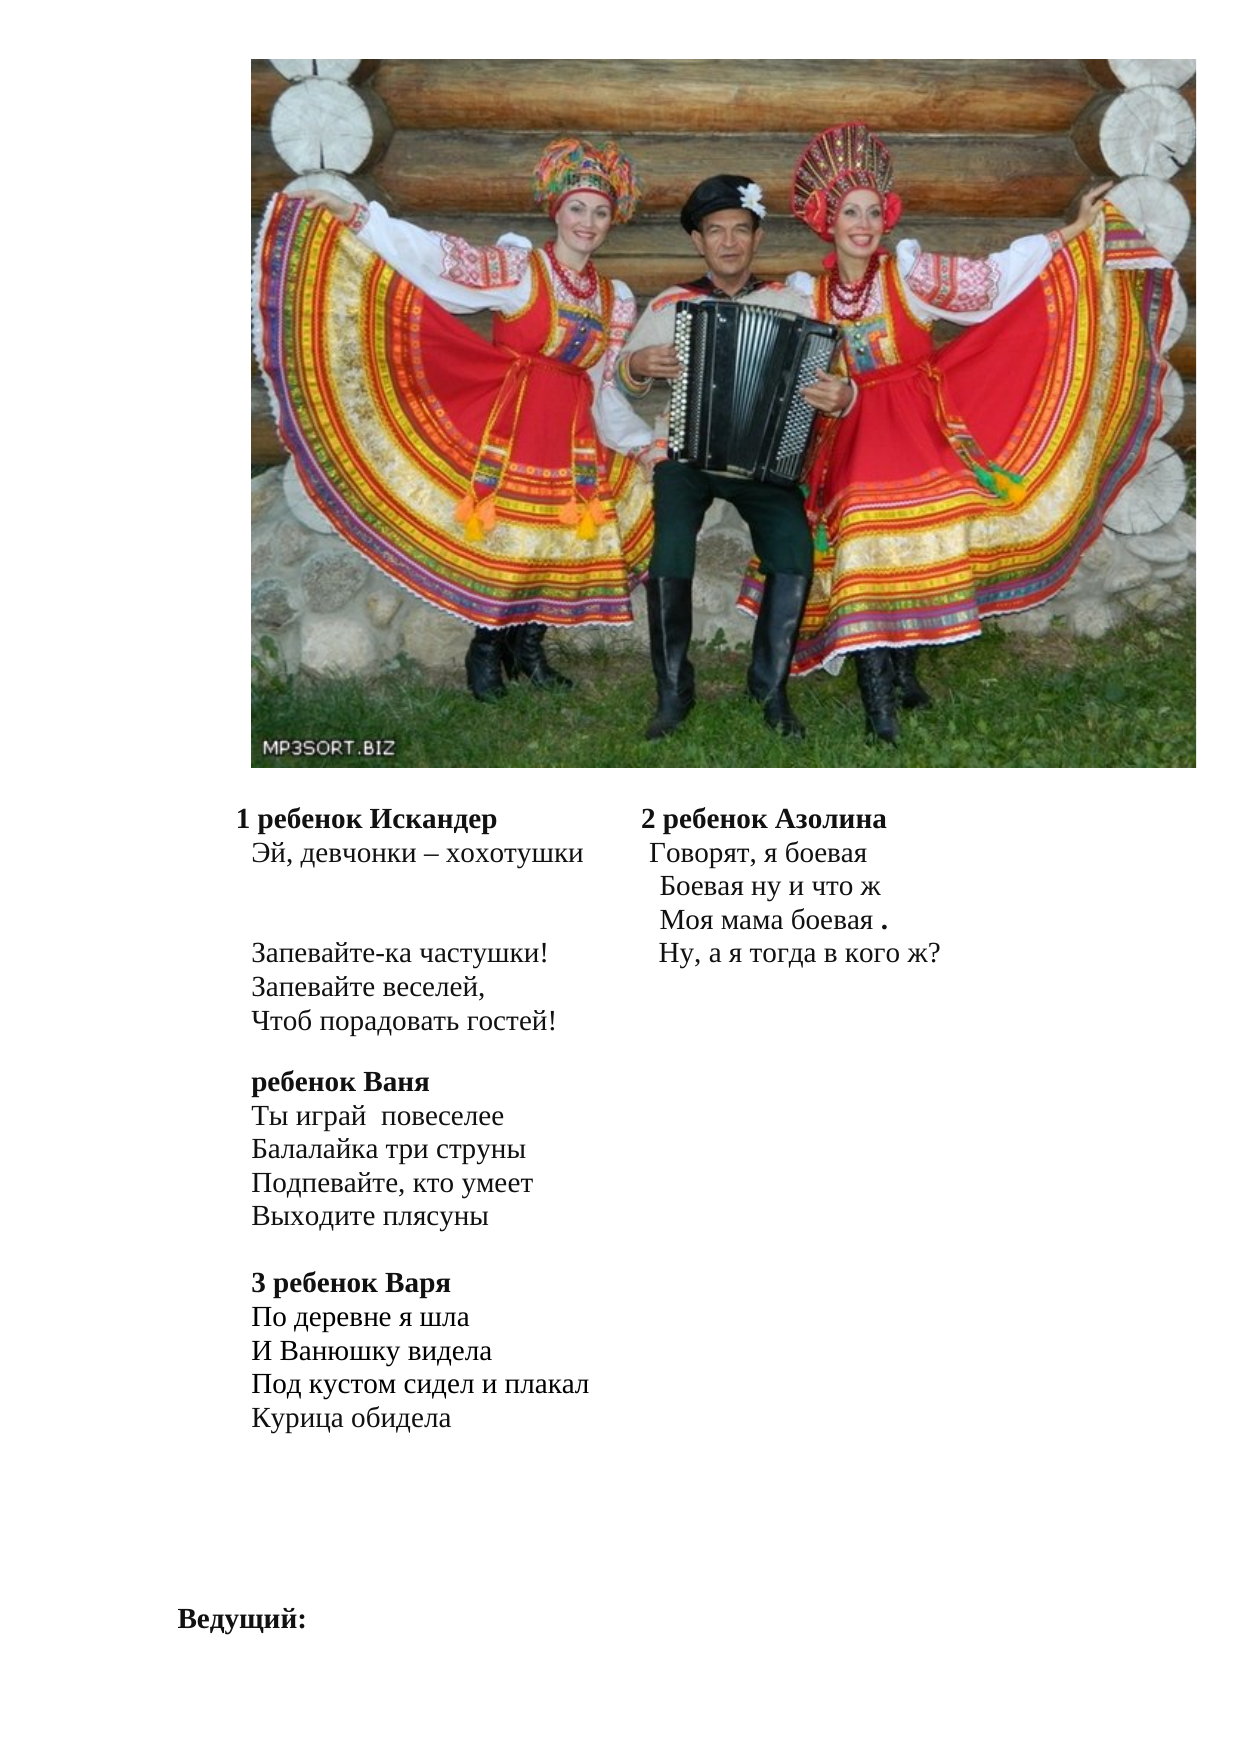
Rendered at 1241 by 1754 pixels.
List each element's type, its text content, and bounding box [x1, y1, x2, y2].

text Моя мама боевая . [177, 902, 1152, 936]
text Балалайка три струны [177, 1131, 1152, 1165]
text 1 ребенок Искандер 2 ребенок Азолина [177, 801, 1152, 835]
text ребенок Ваня [177, 1064, 1152, 1098]
text 3 ребенок Варя [177, 1266, 1152, 1299]
text Курица обидела [177, 1400, 1152, 1433]
text Боевая ну и что ж [177, 868, 1152, 902]
text Подпевайте, кто умеет [177, 1165, 1152, 1198]
text Ведущий: [177, 1601, 1152, 1634]
text Чтоб порадовать гостей! [177, 1003, 1152, 1036]
text По деревне я шла [177, 1299, 1152, 1333]
text Под кустом сидел и плакал [177, 1366, 1152, 1400]
picture [251, 59, 1197, 768]
text Запевайте веселей, [177, 969, 1152, 1003]
text Выходите плясуны [177, 1198, 1152, 1232]
text Ты играй повеселее [177, 1098, 1152, 1131]
text Эй, девчонки – хохотушки Говорят, я боевая [177, 835, 1152, 868]
text Запевайте-ка частушки! Ну, а я тогда в кого ж? [177, 936, 1152, 969]
text И Ванюшку видела [177, 1333, 1152, 1366]
